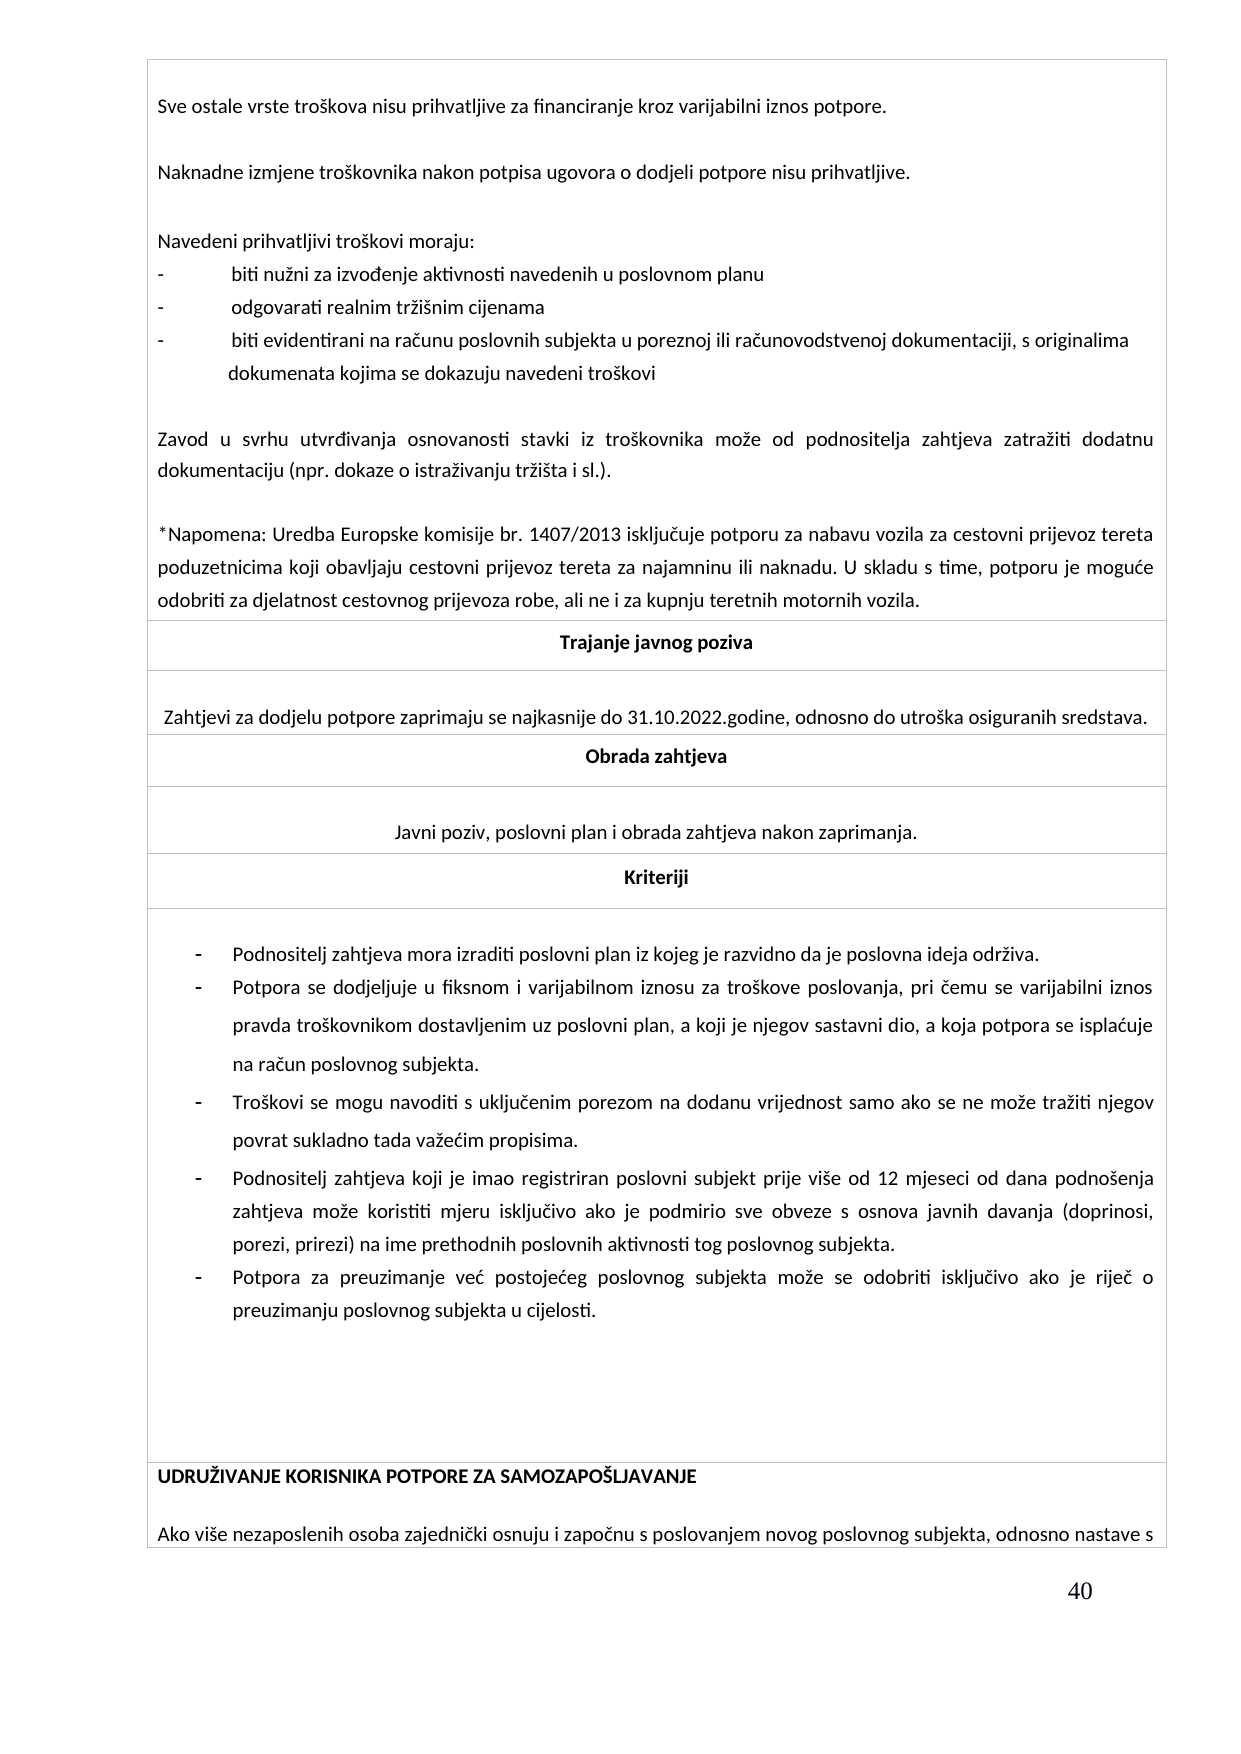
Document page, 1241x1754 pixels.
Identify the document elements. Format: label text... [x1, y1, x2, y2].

table_cell Kriteriji [148, 854, 1166, 907]
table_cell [148, 1463, 1166, 1547]
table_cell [148, 60, 1166, 620]
table_cell Trajanje javnog poziva [148, 621, 1166, 670]
table_cell Zahtjevi za dodjelu potpore zaprimaju se najkasnije do 31.10.2022.godine, odnosno do utroška osiguranih sredstava. [148, 671, 1166, 733]
table_cell Obrada zahtjeva [148, 735, 1166, 786]
table_cell Podnositelj zahtjeva mora izraditi poslovni plan iz kojeg je razvidno da je poslovna ideja održiva. Potpora se dodjeljuje u fiksnom i varijabilnom iznosu za troškove poslovanja, pri čemu se varijabilni iznos pravda troškovnikom dostavljenim uz poslovni plan, a koji je njegov sastavni dio, a koja potpora se isplaćuje na račun poslovnog subjekta. Troškovi se mogu navoditi s uključenim porezom na dodanu vrijednost samo ako se ne može tražiti njegov povrat sukladno tada važećim propisima. Podnositelj zahtjeva koji je imao registriran poslovni subjekt prije više od 12 mjeseci od dana podnošenja zahtjeva može koristiti mjeru isključivo ako je podmirio sve obveze s osnova javnih davanja (doprinosi, porezi, prirezi) na ime prethodnih poslovnih aktivnosti tog poslovnog subjekta. Potpora za preuzimanje već postojećeg poslovnog subjekta može se odobriti isključivo ako je riječ o preuzimanju poslovnog subjekta u cijelosti. [148, 909, 1166, 1462]
table_cell Javni poziv, poslovni plan i obrada zahtjeva nakon zaprimanja. [148, 787, 1166, 853]
